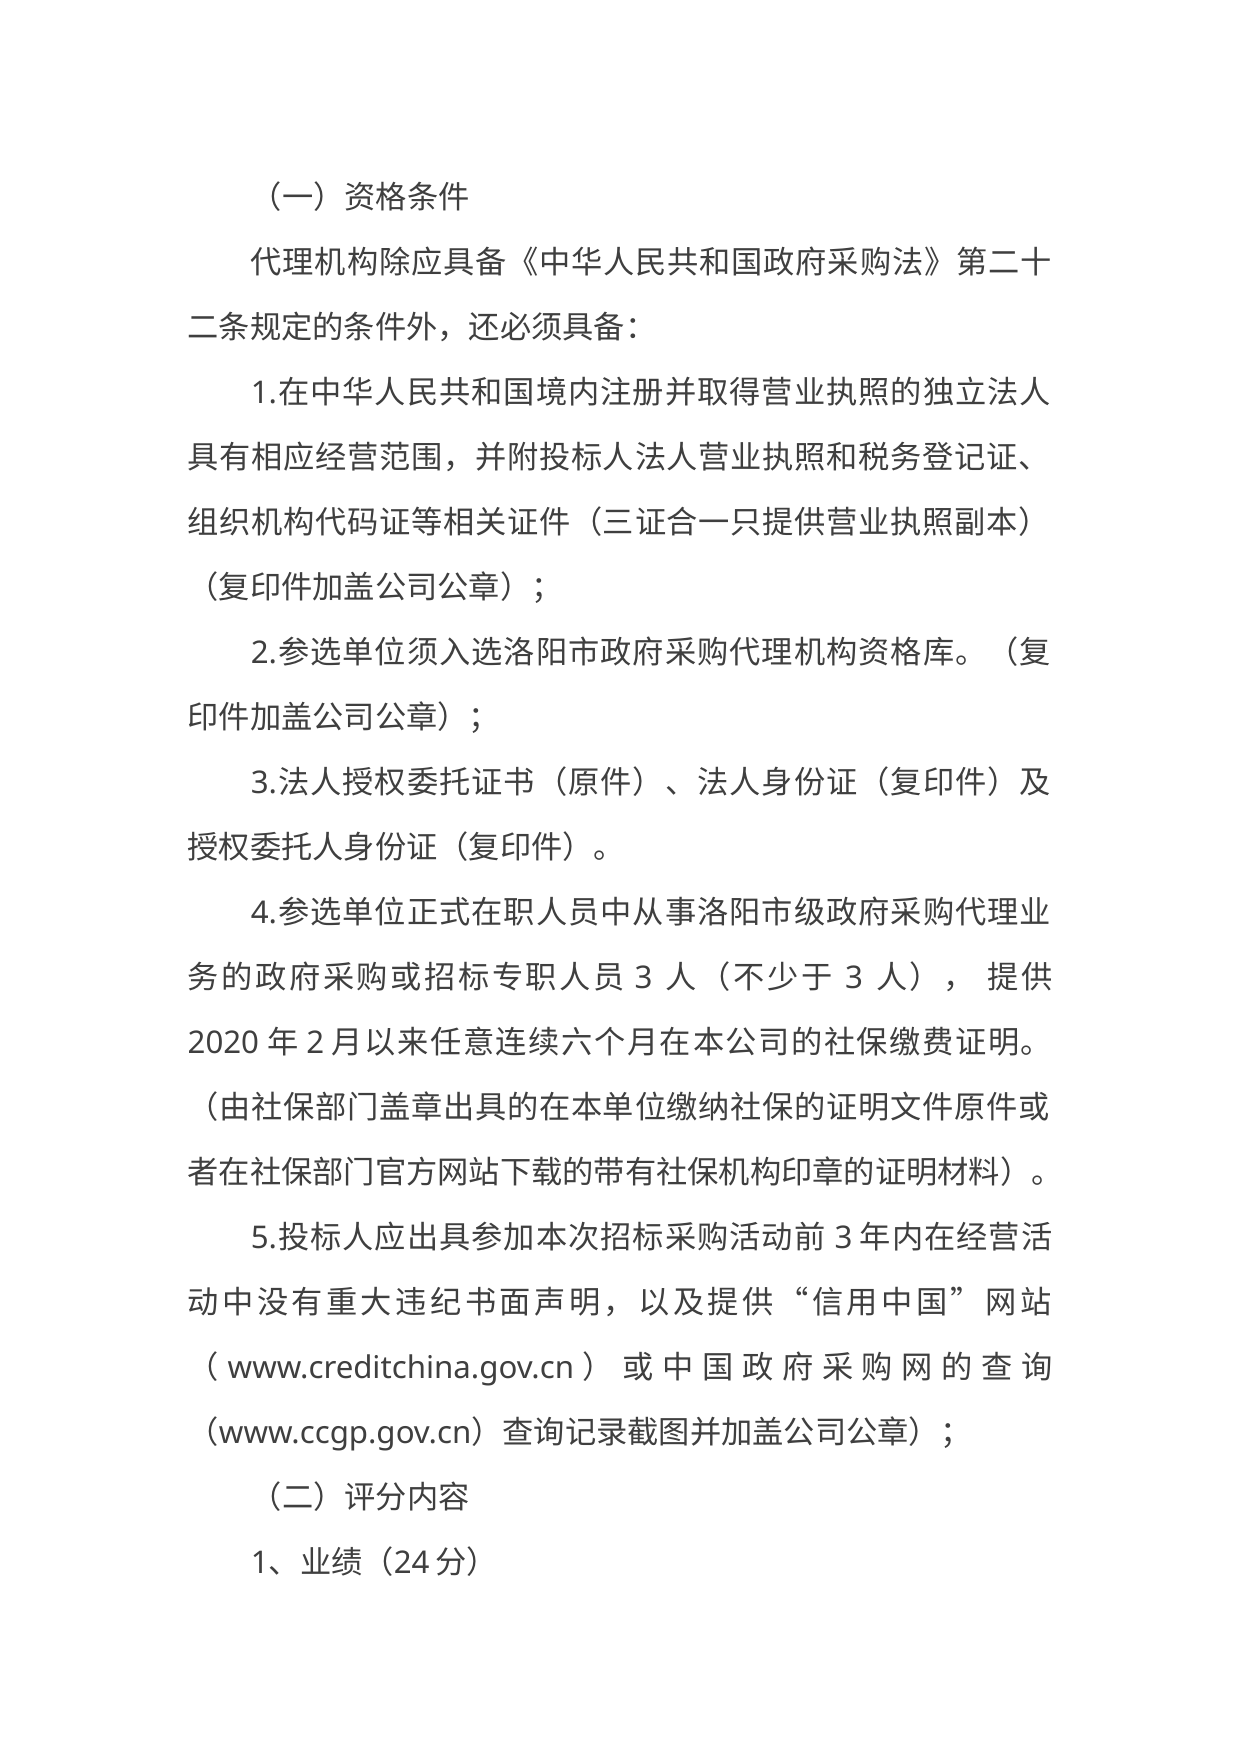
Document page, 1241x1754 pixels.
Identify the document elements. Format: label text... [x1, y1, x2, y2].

text 1.在中华人民共和国境内注册并取得营业执照的独立法人，具有相应经营范围，并附投标人法人营业执照和税务登记证、组织机构代码证等相关证件（三证合一只提供营业执照副本）（复印件加盖公司公章）； [187, 357, 1053, 617]
text 4.参选单位正式在职人员中从事洛阳市级政府采购代理业务的政府采购或招标专职人员3 人（不少于 3 人）， 提供2020年2月以来任意连续六个月在本公司的社保缴费证明。（由社保部门盖章出具的在本单位缴纳社保的证明文件原件或者在社保部门官方网站下载的带有社保机构印章的证明材料）。 [187, 877, 1053, 1202]
text （二）评分内容 [187, 1462, 1053, 1527]
text 2.参选单位须入选洛阳市政府采购代理机构资格库。（复印件加盖公司公章）； [187, 617, 1053, 747]
text （一）资格条件 [187, 162, 1053, 227]
text 5.投标人应出具参加本次招标采购活动前3年内在经营活动中没有重大违纪书面声明，以及提供“信用中国”网站（www.creditchina.gov.cn）或中国政府采购网的查询（www.ccgp.gov.cn）查询记录截图并加盖公司公章）； [187, 1202, 1053, 1462]
text 代理机构除应具备《中华人民共和国政府采购法》第二十二条规定的条件外，还必须具备： [187, 227, 1053, 357]
text 3.法人授权委托证书（原件）、法人身份证（复印件）及授权委托人身份证（复印件）。 [187, 747, 1053, 877]
text 1、业绩（24分） [187, 1527, 1053, 1592]
